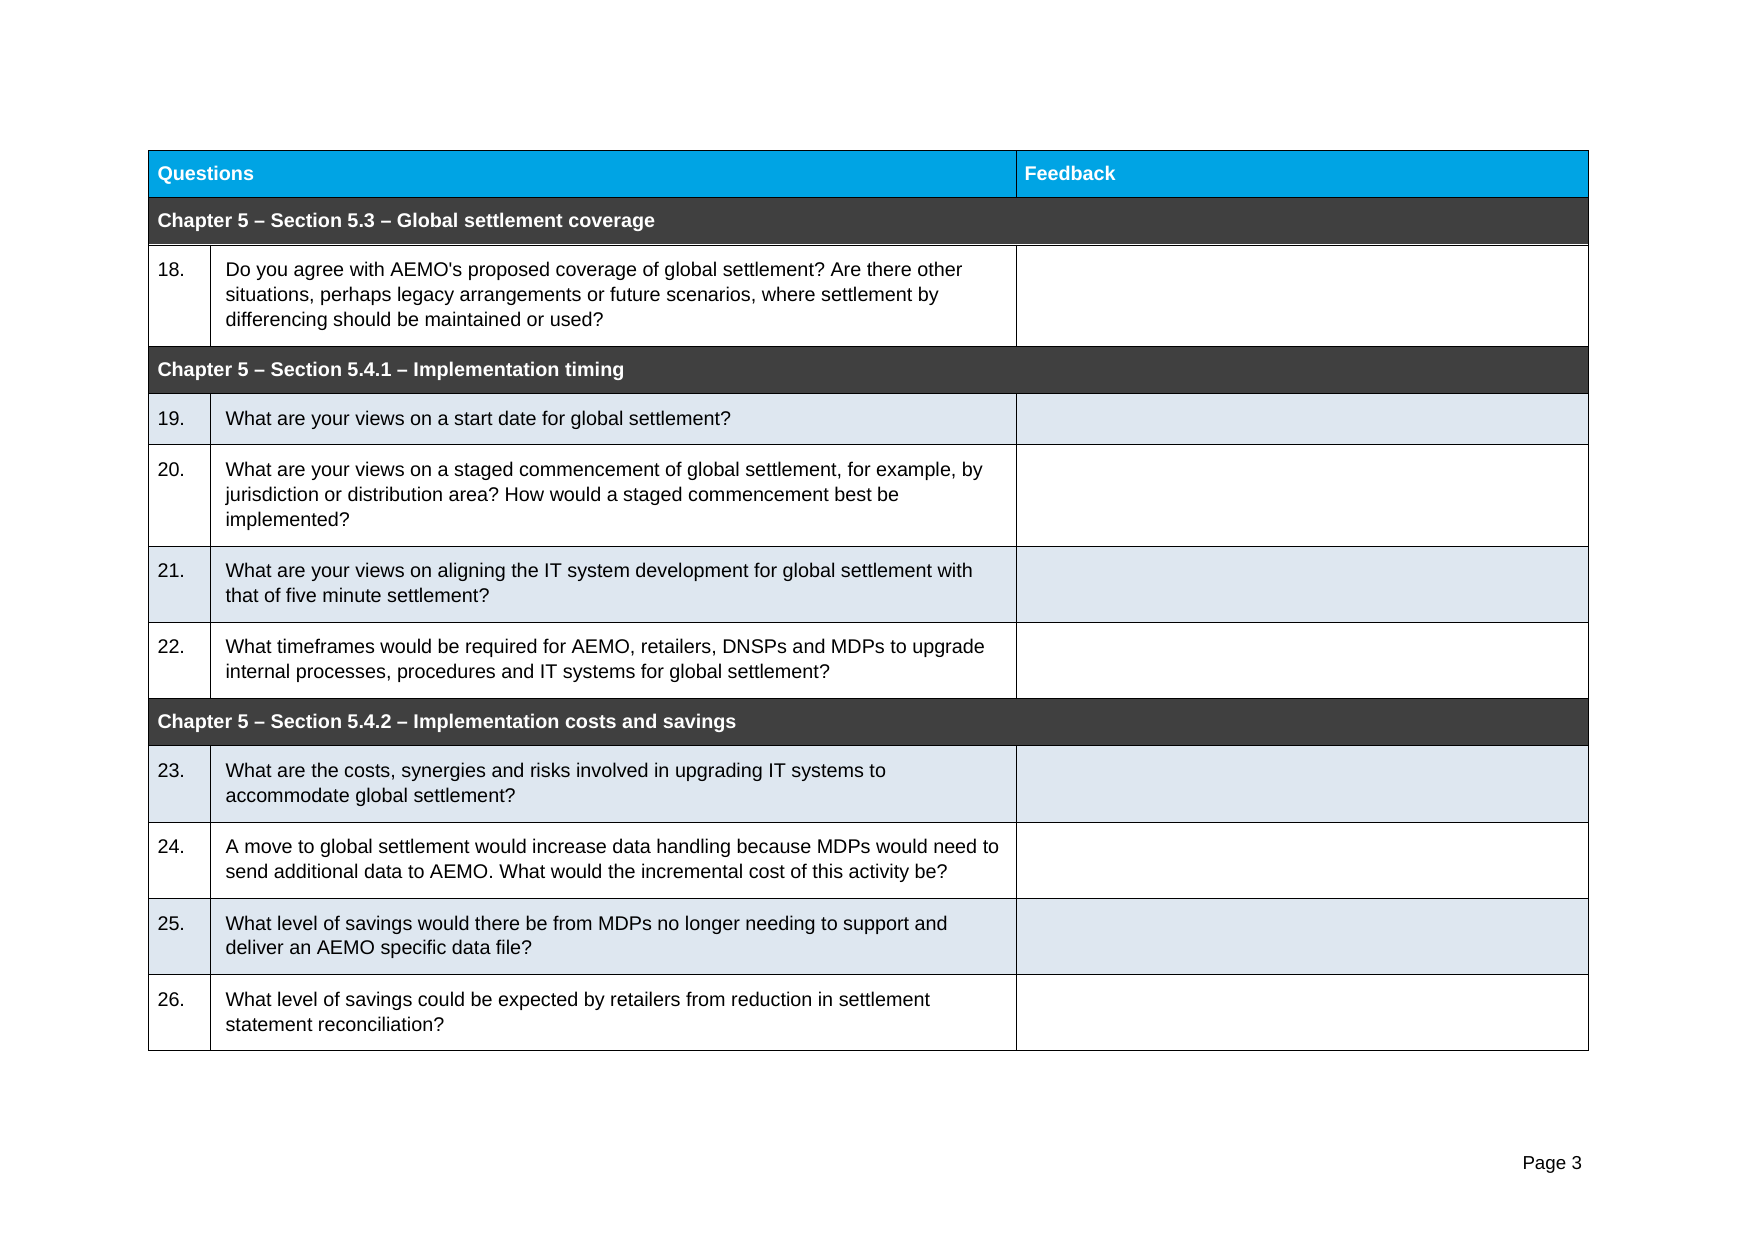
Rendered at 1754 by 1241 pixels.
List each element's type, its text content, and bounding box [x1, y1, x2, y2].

table_cell [1017, 623, 1588, 698]
table_header Feedback [1017, 151, 1588, 197]
table_cell [1017, 746, 1588, 822]
table_cell [1017, 394, 1588, 444]
table_cell [1017, 823, 1588, 898]
table_cell [1017, 899, 1588, 974]
table_cell [1017, 445, 1588, 546]
table_cell [149, 445, 210, 546]
table_cell [149, 823, 210, 898]
table_cell What are your views on a staged commencement of global settlement, for example, by jurisdiction or distribution area? How would a staged commencement best be implemented? [211, 445, 1016, 546]
table_cell What level of savings could be expected by retailers from reduction in settlement statement reconciliation? [211, 975, 1016, 1050]
table_cell [1017, 246, 1588, 346]
table_cell What are the costs, synergies and risks involved in upgrading IT systems to accommodate global settlement? [211, 746, 1016, 822]
table_cell [149, 975, 210, 1050]
table_cell What level of savings would there be from MDPs no longer needing to support and deliver an AEMO specific data file? [211, 899, 1016, 974]
table_cell [1017, 547, 1588, 622]
table_cell Chapter 5 – Section 5.3 – Global settlement coverage [149, 198, 1588, 244]
table_cell [149, 623, 210, 698]
table_cell [149, 547, 210, 622]
table_cell [149, 899, 210, 974]
table_cell Chapter 5 – Section 5.4.1 – Implementation timing [149, 347, 1588, 393]
table_cell [149, 246, 210, 346]
table_cell Do you agree with AEMO's proposed coverage of global settlement? Are there other situations, perhaps legacy arrangements or future scenarios, where settlement by differencing should be maintained or used? [211, 246, 1016, 346]
table_cell What timeframes would be required for AEMO, retailers, DNSPs and MDPs to upgrade internal processes, procedures and IT systems for global settlement? [211, 623, 1016, 698]
table_cell What are your views on a start date for global settlement? [211, 394, 1016, 444]
table_cell Chapter 5 – Section 5.4.2 – Implementation costs and savings [149, 699, 1588, 745]
table_header Questions [149, 151, 1016, 197]
table_cell A move to global settlement would increase data handling because MDPs would need to send additional data to AEMO. What would the incremental cost of this activity be? [211, 823, 1016, 898]
table_cell What are your views on aligning the IT system development for global settlement with that of five minute settlement? [211, 547, 1016, 622]
table_cell [1017, 975, 1588, 1050]
table_cell [149, 394, 210, 444]
table_cell [149, 746, 210, 822]
